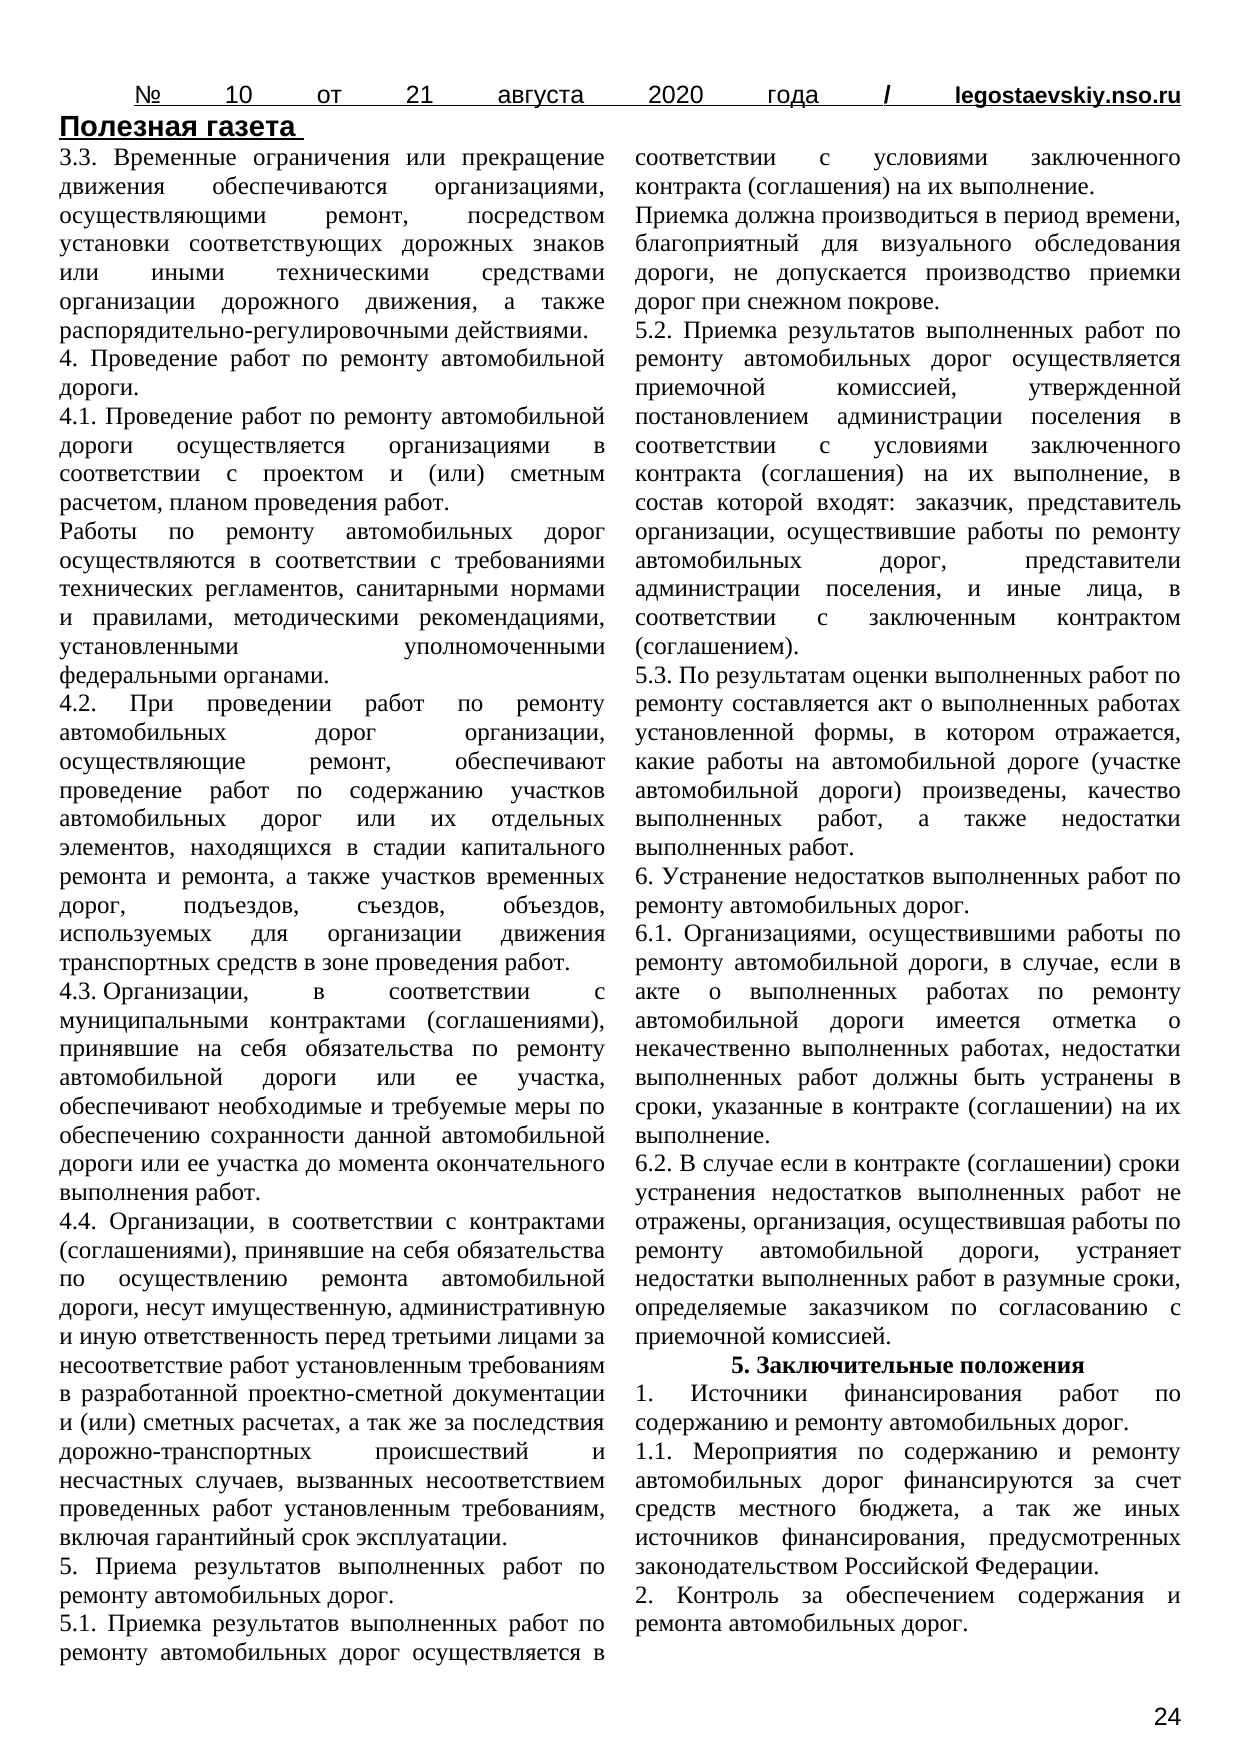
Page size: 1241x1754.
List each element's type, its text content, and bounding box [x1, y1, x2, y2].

text 6. Устранение недостатков выполненных работ по ремонту автомобильных дорог. [635, 861, 1181, 918]
text 5. Заключительные положения [635, 1350, 1181, 1378]
text 1. Источники финансирования работ по содержанию и ремонту автомобильных дорог. [635, 1378, 1181, 1436]
text 5.3. По результатам оценки выполненных работ по ремонту составляется акт о выполненных работах установленной формы, в котором отражается, какие работы на автомобильной дороге (участке автомобильной дороги) произведены, качество выполненных работ, а также недостатки выполненных работ. [635, 660, 1181, 861]
text 3.3. Временные ограничения или прекращение движения обеспечиваются организациями, осуществляющими ремонт, посредством установки соответствующих дорожных знаков или иными техническими средствами организации дорожного движения, а также распорядительно-регулировочными действиями. [59, 142, 605, 343]
text 4. Проведение работ по ремонту автомобильной дороги. [59, 343, 605, 401]
text 5.1. Приемка результатов выполненных работ по ремонту автомобильных дорог осуществляется в соответствии с условиями заключенного контракта (соглашения) на их выполнение. [59, 1608, 605, 1666]
text 4.4. Организации, в соответствии с контрактами (соглашениями), принявшие на себя обязательства по осуществлению ремонта автомобильной дороги, несут имущественную, административную и иную ответственность перед третьими лицами за несоответствие работ установленным требованиям в разработанной проектно-сметной документации и (или) сметных расчетах, а так же за последствия дорожно-транспортных происшествий и несчастных случаев, вызванных несоответствием проведенных работ установленным требованиям, включая гарантийный срок эксплуатации. [59, 1206, 605, 1551]
text 4.3. Организации, в соответствии с муниципальными контрактами (соглашениями), принявшие на себя обязательства по ремонту автомобильной дороги или ее участка, обеспечивают необходимые и требуемые меры по обеспечению сохранности данной автомобильной дороги или ее участка до момента окончательного выполнения работ. [59, 976, 605, 1206]
text Работы по ремонту автомобильных дорог осуществляются в соответствии с требованиями технических регламентов, санитарными нормами и правилами, методическими рекомендациями, установленными уполномоченными федеральными органами. [59, 516, 605, 688]
text 5.2. Приемка результатов выполненных работ по ремонту автомобильных дорог осуществляется приемочной комиссией, утвержденной постановлением администрации поселения в соответствии с условиями заключенного контракта (соглашения) на их выполнение, в состав которой входят: заказчик, представитель организации, осуществившие работы по ремонту автомобильных дорог, представители администрации поселения, и иные лица, в соответствии с заключенным контрактом (соглашением). [635, 315, 1181, 660]
text 5.1. Приемка результатов выполненных работ по ремонту автомобильных дорог осуществляется в соответствии с условиями заключенного контракта (соглашения) на их выполнение. [635, 142, 1181, 200]
text 4.1. Проведение работ по ремонту автомобильной дороги осуществляется организациями в соответствии с проектом и (или) сметным расчетом, планом проведения работ. [59, 401, 605, 516]
text 6.2. В случае если в контракте (соглашении) сроки устранения недостатков выполненных работ не отражены, организация, осуществившая работы по ремонту автомобильной дороги, устраняет недостатки выполненных работ в разумные сроки, определяемые заказчиком по согласованию с приемочной комиссией. [635, 1148, 1181, 1350]
text 5. Приема результатов выполненных работ по ремонту автомобильных дорог. [59, 1551, 605, 1608]
text 6.1. Организациями, осуществившими работы по ремонту автомобильной дороги, в случае, если в акте о выполненных работах по ремонту автомобильной дороги имеется отметка о некачественно выполненных работах, недостатки выполненных работ должны быть устранены в сроки, указанные в контракте (соглашении) на их выполнение. [635, 918, 1181, 1148]
text Приемка должна производиться в период времени, благоприятный для визуального обследования дороги, не допускается производство приемки дорог при снежном покрове. [635, 200, 1181, 315]
text 4.2. При проведении работ по ремонту автомобильных дорог организации, осуществляющие ремонт, обеспечивают проведение работ по содержанию участков автомобильных дорог или их отдельных элементов, находящихся в стадии капитального ремонта и ремонта, а также участков временных дорог, подъездов, съездов, объездов, используемых для организации движения транспортных средств в зоне проведения работ. [59, 688, 605, 976]
text 2. Контроль за обеспечением содержания и ремонта автомобильных дорог. [635, 1580, 1181, 1637]
text 1.1. Мероприятия по содержанию и ремонту автомобильных дорог финансируются за счет средств местного бюджета, а так же иных источников финансирования, предусмотренных законодательством Российской Федерации. [635, 1436, 1181, 1580]
